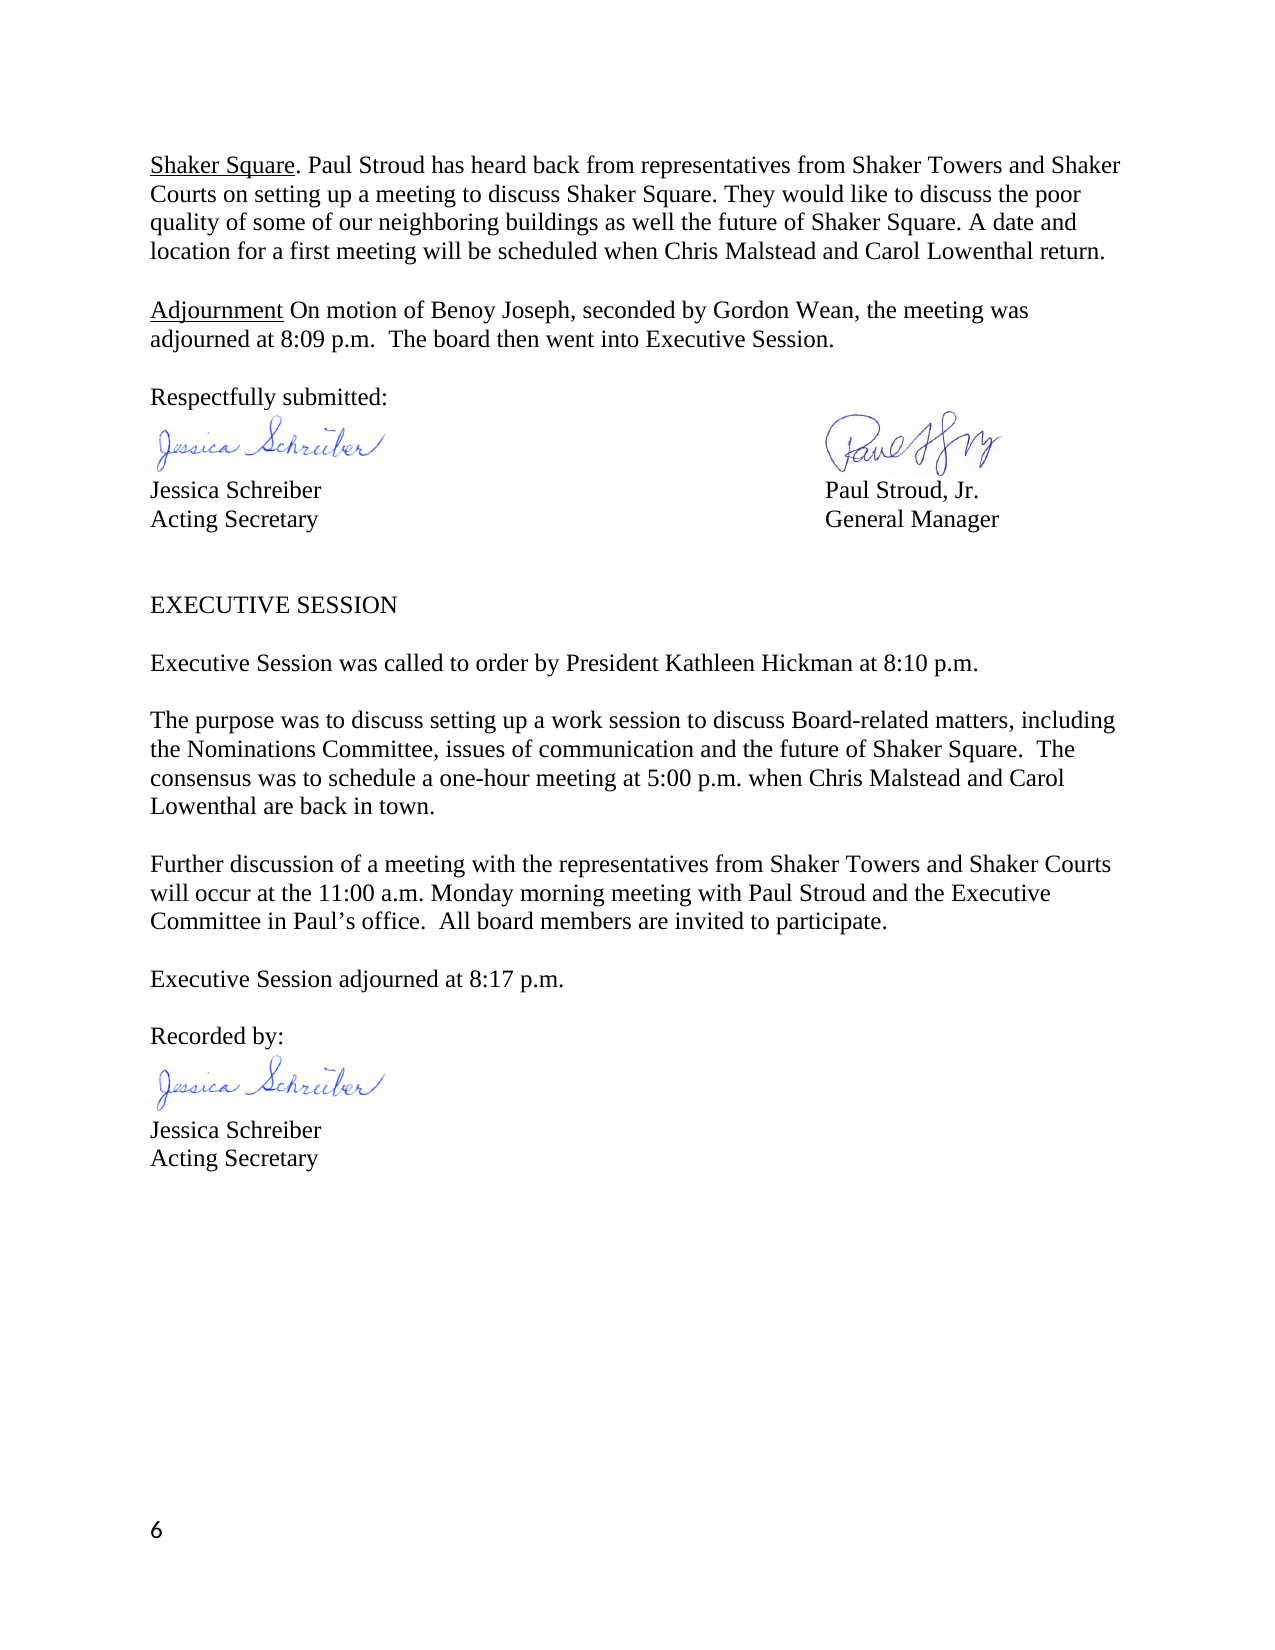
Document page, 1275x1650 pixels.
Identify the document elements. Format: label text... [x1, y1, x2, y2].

picture [150, 1050, 390, 1115]
picture [150, 410, 390, 476]
text Adjournment On motion of Benoy Joseph, seconded by Gordon Wean, the meeting was adjourned at 8:09 p.m. The board then went into Executive Session. [150, 296, 1125, 353]
text Respectfully submitted: [150, 382, 1125, 411]
picture [825, 411, 1002, 476]
text The purpose was to discuss setting up a work session to discuss Board-related matters, including the Nominations Committee, issues of communication and the future of Shaker Square. The consensus was to schedule a one-hour meeting at 5:00 p.m. when Chris Malstead and Carol Lowenthal are back in town. [150, 705, 1125, 820]
text Executive Session was called to order by President Kathleen Hickman at 8:10 p.m. [150, 648, 1125, 676]
text Shaker Square. Paul Stroud has heard back from representatives from Shaker Towers and Shaker Courts on setting up a meeting to discuss Shaker Square. They would like to discuss the poor quality of some of our neighboring buildings as well the future of Shaker Square. A date and location for a first meeting will be scheduled when Chris Malstead and Carol Lowenthal return. [150, 150, 1125, 265]
text Jessica Schreiber Paul Stroud, Jr. [150, 475, 1125, 504]
text Acting Secretary [150, 1143, 1125, 1172]
text Further discussion of a meeting with the representatives from Shaker Towers and Shaker Courts will occur at the 11:00 a.m. Monday morning meeting with Paul Stroud and the Executive Committee in Paul’s office. All board members are invited to participate. [150, 849, 1125, 935]
text Jessica Schreiber [150, 1115, 1125, 1143]
text Executive Session adjourned at 8:17 p.m. [150, 964, 1125, 993]
text EXECUTIVE SESSION [150, 590, 1125, 619]
text Recorded by: [150, 1021, 1125, 1050]
text Acting Secretary General Manager [150, 504, 1125, 533]
